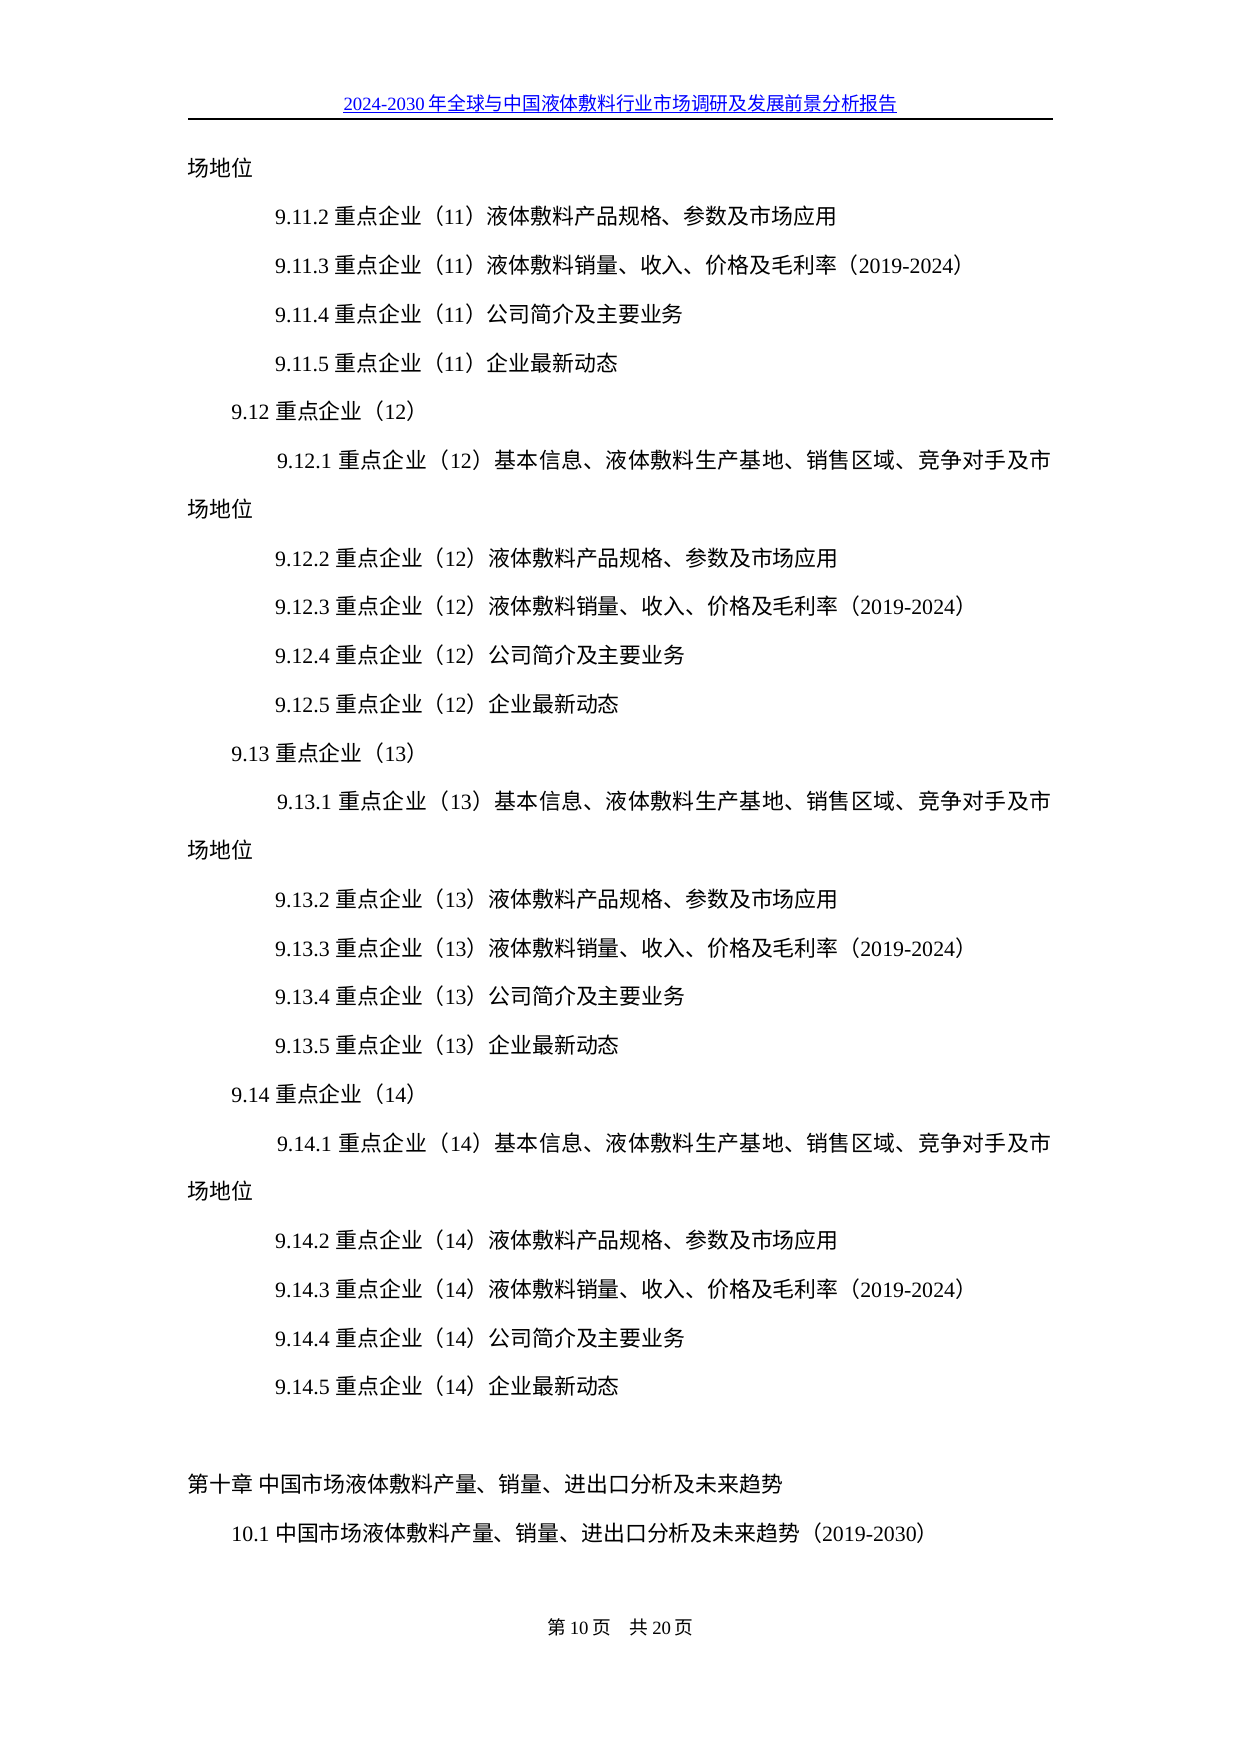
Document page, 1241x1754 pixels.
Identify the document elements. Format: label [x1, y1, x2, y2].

text [187, 150, 1053, 1548]
